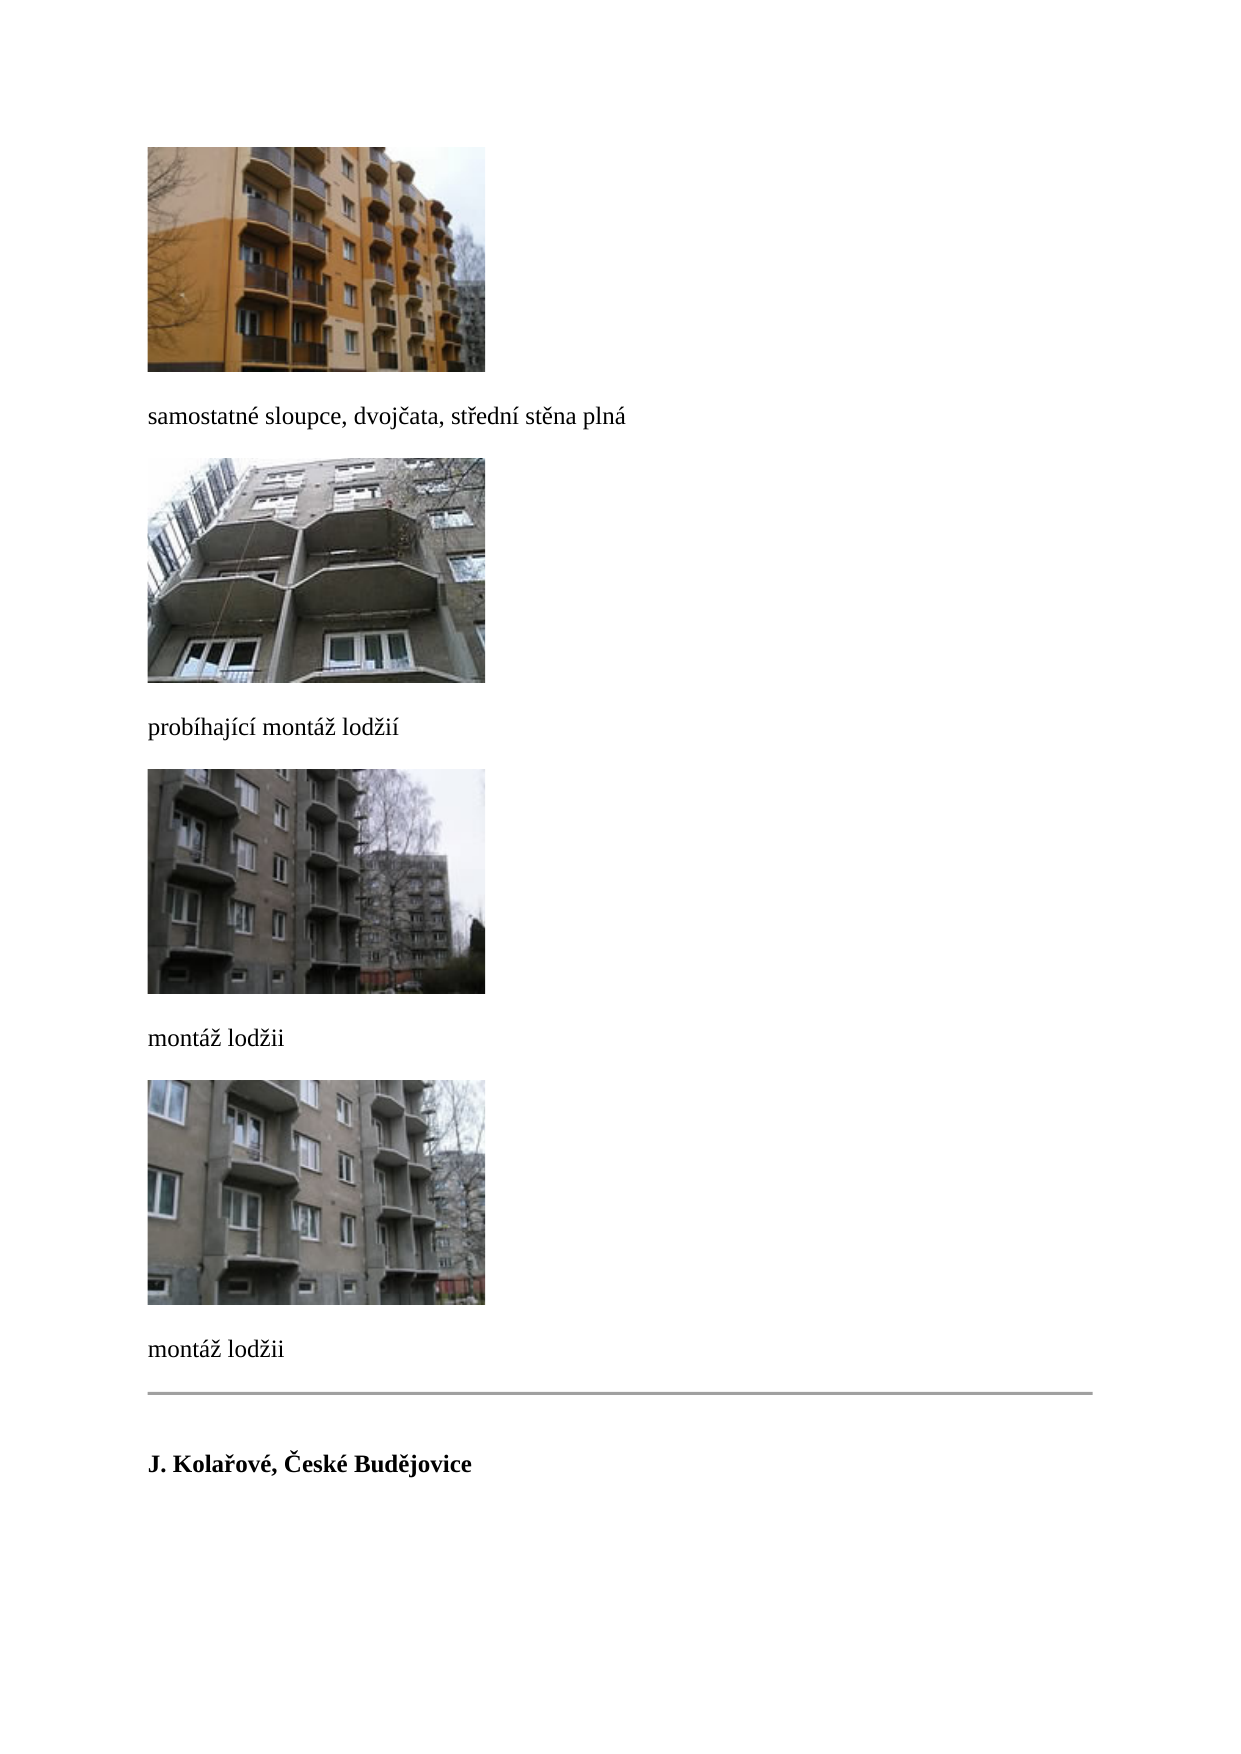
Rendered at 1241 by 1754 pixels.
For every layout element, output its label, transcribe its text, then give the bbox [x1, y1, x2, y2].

text J. Kolařové, České Budějovice [148, 1449, 1093, 1478]
picture [147, 458, 486, 683]
text samostatné sloupce, dvojčata, střední stěna plná [148, 401, 1093, 429]
picture [147, 1080, 486, 1305]
text montáž lodžii [148, 1334, 1093, 1363]
text montáž lodžii [148, 1023, 1093, 1052]
picture [147, 769, 486, 994]
picture [147, 147, 486, 372]
text probíhající montáž lodžií [148, 712, 1093, 741]
